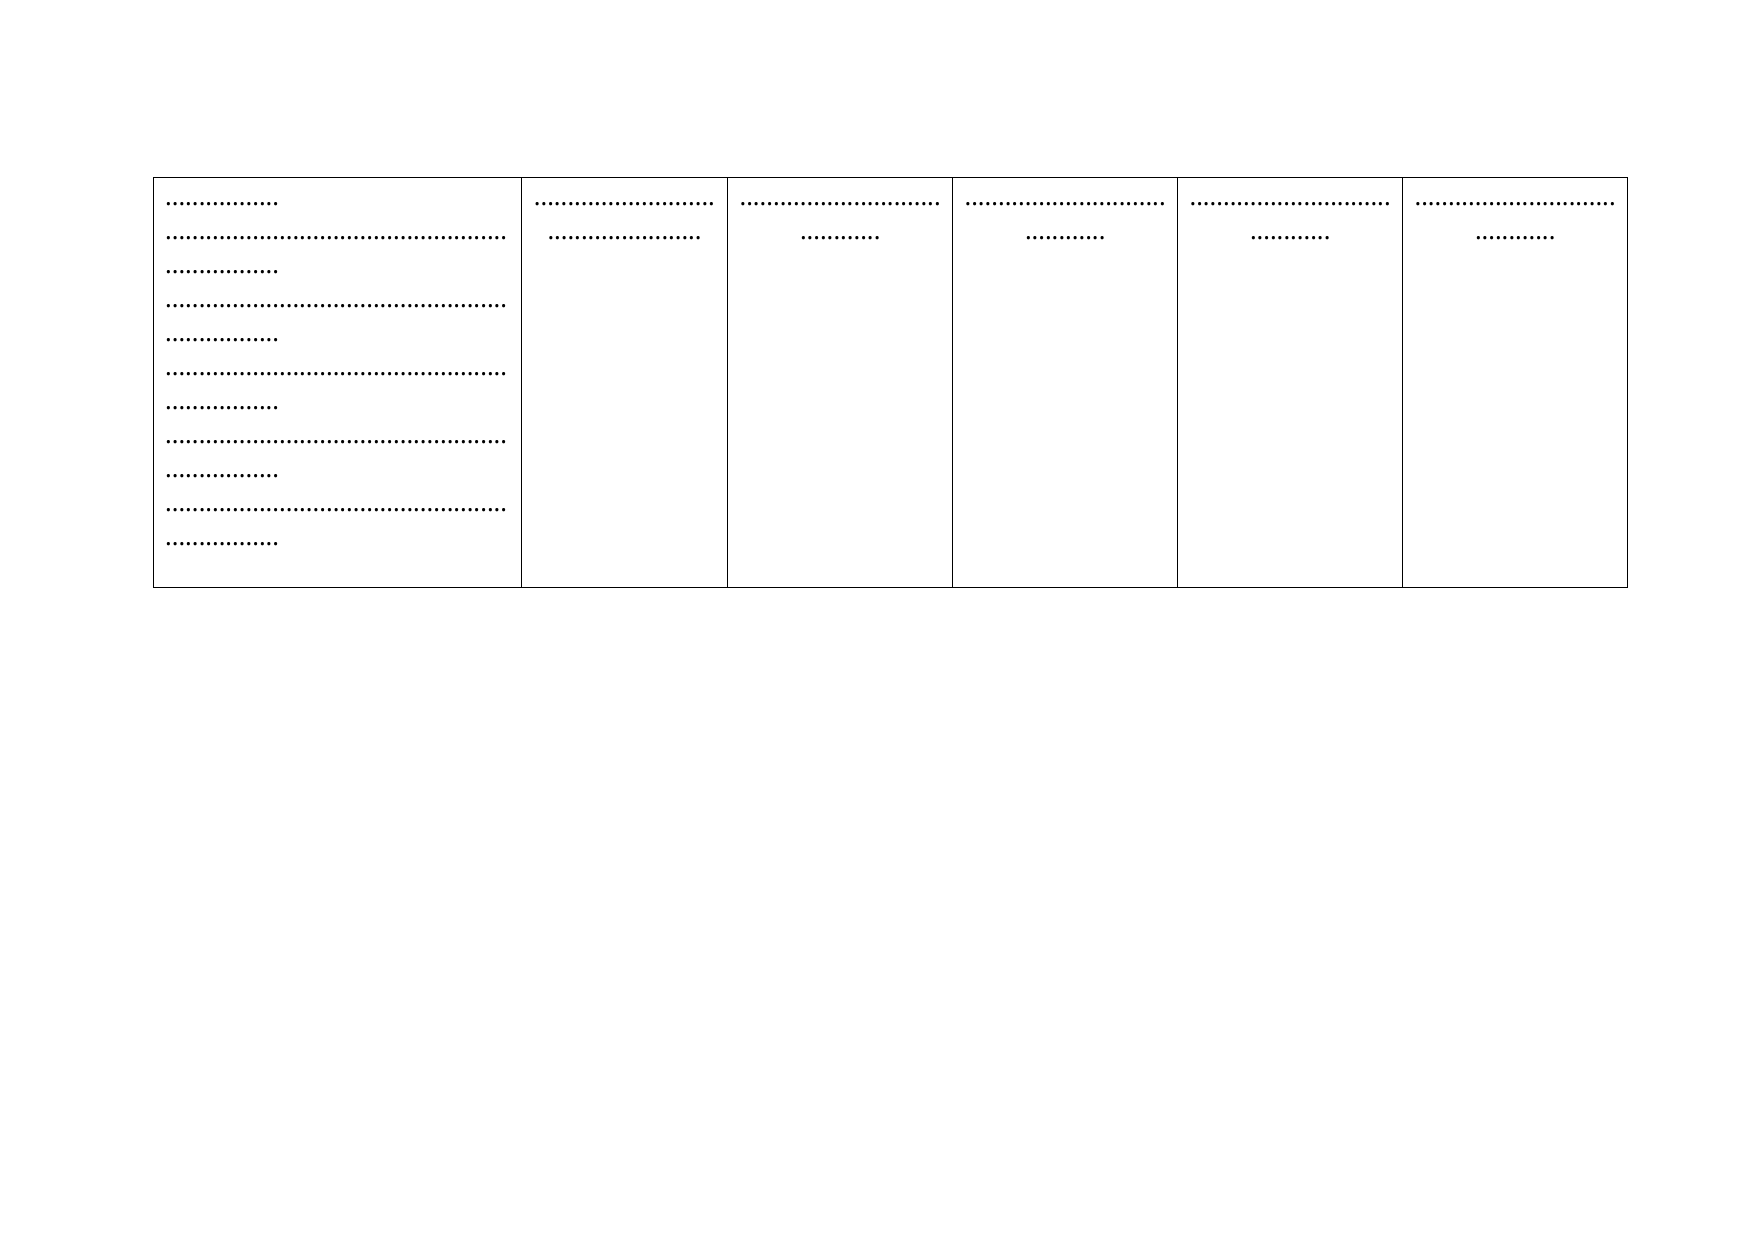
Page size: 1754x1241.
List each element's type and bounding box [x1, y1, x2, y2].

table_cell [522, 178, 727, 587]
table_cell [1178, 178, 1402, 587]
table_cell [154, 178, 521, 587]
table_cell [728, 178, 952, 587]
table_cell [953, 178, 1177, 587]
table_cell [1403, 178, 1627, 587]
